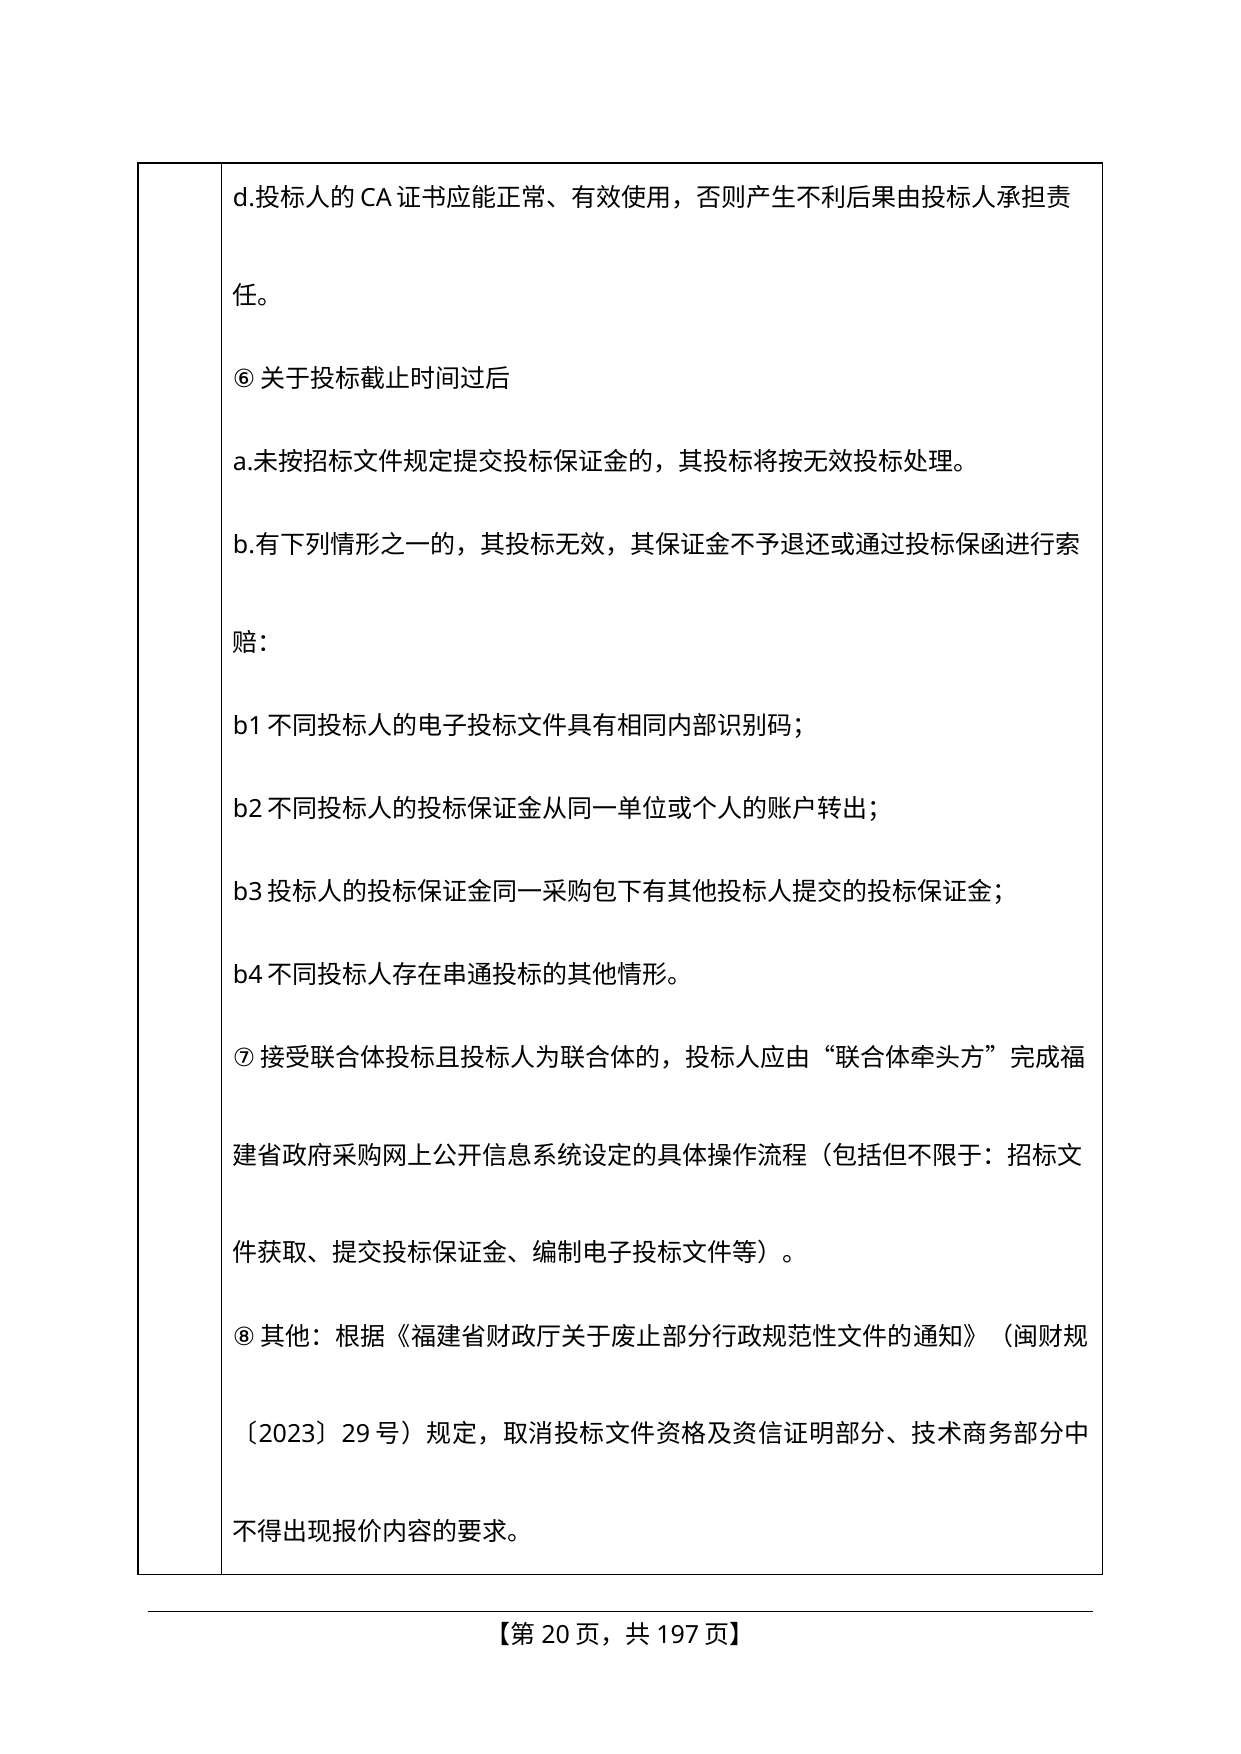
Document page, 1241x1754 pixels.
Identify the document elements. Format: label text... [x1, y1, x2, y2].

table_cell 1 [139, 164, 221, 1574]
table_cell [222, 164, 1102, 1574]
